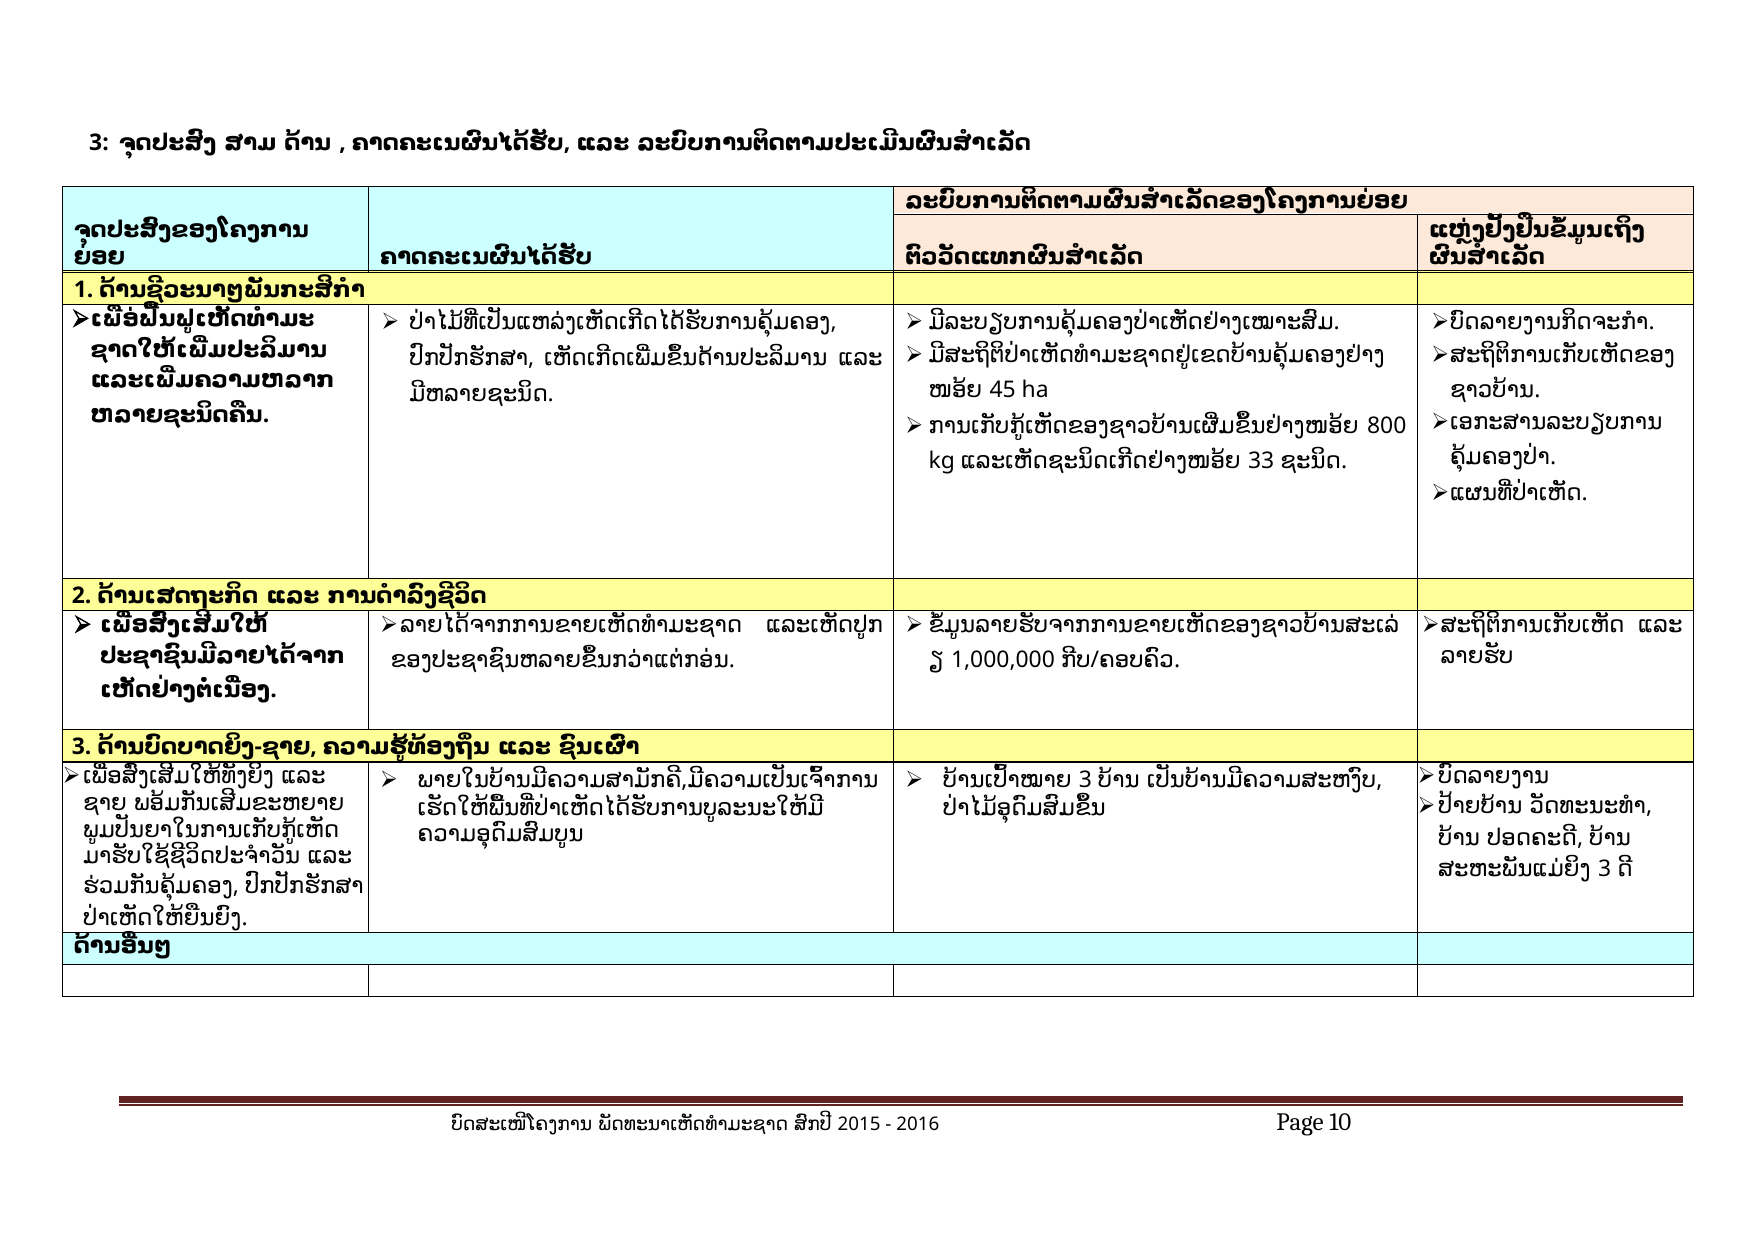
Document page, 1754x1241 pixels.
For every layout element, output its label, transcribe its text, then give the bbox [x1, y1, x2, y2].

table_header ລະບົບ​ການ​ຕິດຕາມ​ຜົນ​ສໍາ​ເລັດ​ຂອງ​ໂຄງການ​ຍ່ອຍ [894, 187, 1693, 213]
table_cell ເພືອ່ຟື້ນຟູເຫັດທໍາມະຊາດໃຫ້ເພີ່ມປະລິມານ ແລະເພີ່ມຄວາມຫລາກຫລາຍຊະນິດຄືນ. [63, 305, 368, 578]
table_cell 3. ດ້ານບົດບາດ​ຍິງ-ຊາຍ, ຄວາມ​ຮູ້​ທ້ອງ​ຖິ່ນ ​ແລະ​ ຊົນ​ເຜົ່າ [63, 730, 893, 761]
table_header ຄາດ​ຄະ​ເນ​ຜົນ​ໄດ້​ຮັບ [369, 187, 893, 270]
table_cell [894, 730, 1417, 761]
table_cell ພາຍໃນບ້ານມີຄວາມສາມັກຄີ,ມີຄວາມເປັນເຈົ້າການ ເຮັດໃຫ້ພື້ນທີ່ປ່າເຫັດໄດ້ຮັບການບູລະນະໃຫ້ມີຄວາມອຸດົມສົມບູນ [369, 763, 893, 932]
table_cell [1418, 965, 1693, 996]
table_cell ຂໍ້ມູນລາຍຮັບຈາກການຂາຍເຫັດຂອງຊາວບ້ານສະເລ່ຽ 1,000,000 ກີບ/ຄອບຄົວ. [894, 611, 1417, 729]
table_cell ສະຖິຕິການເກັບເຫັດ ແລະລາຍຮັບ [1418, 611, 1693, 729]
table_cell [1418, 730, 1693, 761]
table_cell [1418, 579, 1693, 610]
table_cell ມີລະບຽບການຄຸ້ມຄອງປ່າເຫັດຢ່າງເໝາະສົມ. ມີສະຖິຕິປ່າເຫັດທໍາມະຊາດຢູ່ເຂດບ້ານຄຸ້ມຄອງຢ່າງໜອ້ຍ 45 ha ການເກັບກູ້ເຫັດຂອງຊາວບ້ານເຜີ່ມຂຶ້ນຢ່າງໜອ້ຍ 800 kg ແລະເຫັດຊະນິດເກີດຢ່າງໜອ້ຍ 33 ຊະນິດ. [894, 305, 1417, 578]
table_cell [1418, 933, 1693, 964]
table_cell [1418, 273, 1693, 304]
table_cell ເພື່ອສົ່ງເສີມໃຫ້ປະຊາຊົນມີລາຍໄດ້ຈາກເຫັດຢ່າງຕໍ່ເນື່ອງ. [63, 611, 368, 729]
table_cell [63, 965, 368, 996]
table_cell ປ່າໄມ້ທີ່ເປັນແຫລ່ງເຫັດເກີດໄດ້ຮັບການຄຸ້ມຄອງ, ປົກປັກຮັກສາ, ເຫັດເກີດເພີ່ມຂຶ້ນດ້ານປະລິມານ ແລະມີຫລາຍຊະນິດ. [369, 305, 893, 578]
table_cell ລາຍໄດ້ຈາກການຂາຍເຫັດທໍາມະຊາດ ແລະເຫັດປູກຂອງປະຊາຊົນຫລາຍຂຶ້ນກວ່າແຕ່ກອ່ນ. [369, 611, 893, 729]
table_cell ແຫຼ່ງຢັ້ງຢືນ​ຂໍ້​ມູນ​ເຖິງ​ຜົນ​ສໍາ​ເລັດ [1418, 215, 1693, 270]
text 3: ຈຸດປະສົງ​ ສາມ ດ້ານ , ຄາດ​ຄະ​​ເນ​ຜົນ​ໄດ້​ຮັບ, ​ແລະ​ ລະບົບ​ການ​ຕິດຕາມ​ປະ​ເມີນ​ຜົນ​ສໍາ​ເລັດ​ [89, 126, 1683, 157]
table_cell [894, 273, 1417, 304]
table_cell ບົດ​ລາຍ​ງານກິດຈະກຳ​. ສະຖິຕິການເກັບເຫັດຂອງຊາວບ້ານ. ເອກະສານລະບຽບການຄຸ້ມຄອງປ່າ. ແຜນທີ່ປ່າເຫັດ. [1418, 305, 1693, 578]
table_cell ບົດລາຍງານ ປ້າຍບ້ານ ວັດທະນະທໍາ, ບ້ານ ປອດຄະດີ, ບ້ານສະຫະພັນແມ່ຍິງ 3 ດີ [1418, 763, 1693, 932]
table_cell ຕົວ​ວັດ​ແທກ​ຜົນ​ສໍາ​ເລັດ [894, 215, 1417, 270]
table_cell ເພື່ອສົ່ງເສີມໃຫ້ທັງຍິງ ແລະຊາຍ ພອ້ມກັນເສີມຂະຫຍາຍພູມປັນຍາໃນການເກັບກູ້ເຫັດມາຮັບໃຊ້ຊີວິດປະຈໍາວັນ ແລະຮ່ວມກັນຄຸ້ມຄອງ, ປົກປັກຮັກສາປ່າເຫັດໃຫ້ຍືນຍົງ. [63, 763, 368, 932]
table_cell 1. ດ້ານ​ຊີວະ​ນາໆ​ພັນ​ກະສິກໍາ [63, 273, 893, 304]
table_cell [894, 965, 1417, 996]
table_cell ບ້ານເປົ້າໝາຍ 3 ບ້ານ ເປັນບ້ານມີຄວາມສະຫງົບ, ປ່າໄມ້ອຸດົມສົມຂຶ້ນ [894, 763, 1417, 932]
table_cell [894, 579, 1417, 610]
table_cell [369, 965, 893, 996]
table_cell 2. ດ້ານ​ເສດຖະກິດ ​ແລະ ​ການ​ດໍາລົງ​ຊີວິດ [63, 579, 893, 610]
table_header ຈຸດປະສົງ​ຂອງ​ໂຄງການ​ຍ່ອຍ [63, 187, 368, 270]
table_cell ດ້ານອື່ນໆ [63, 933, 1417, 964]
